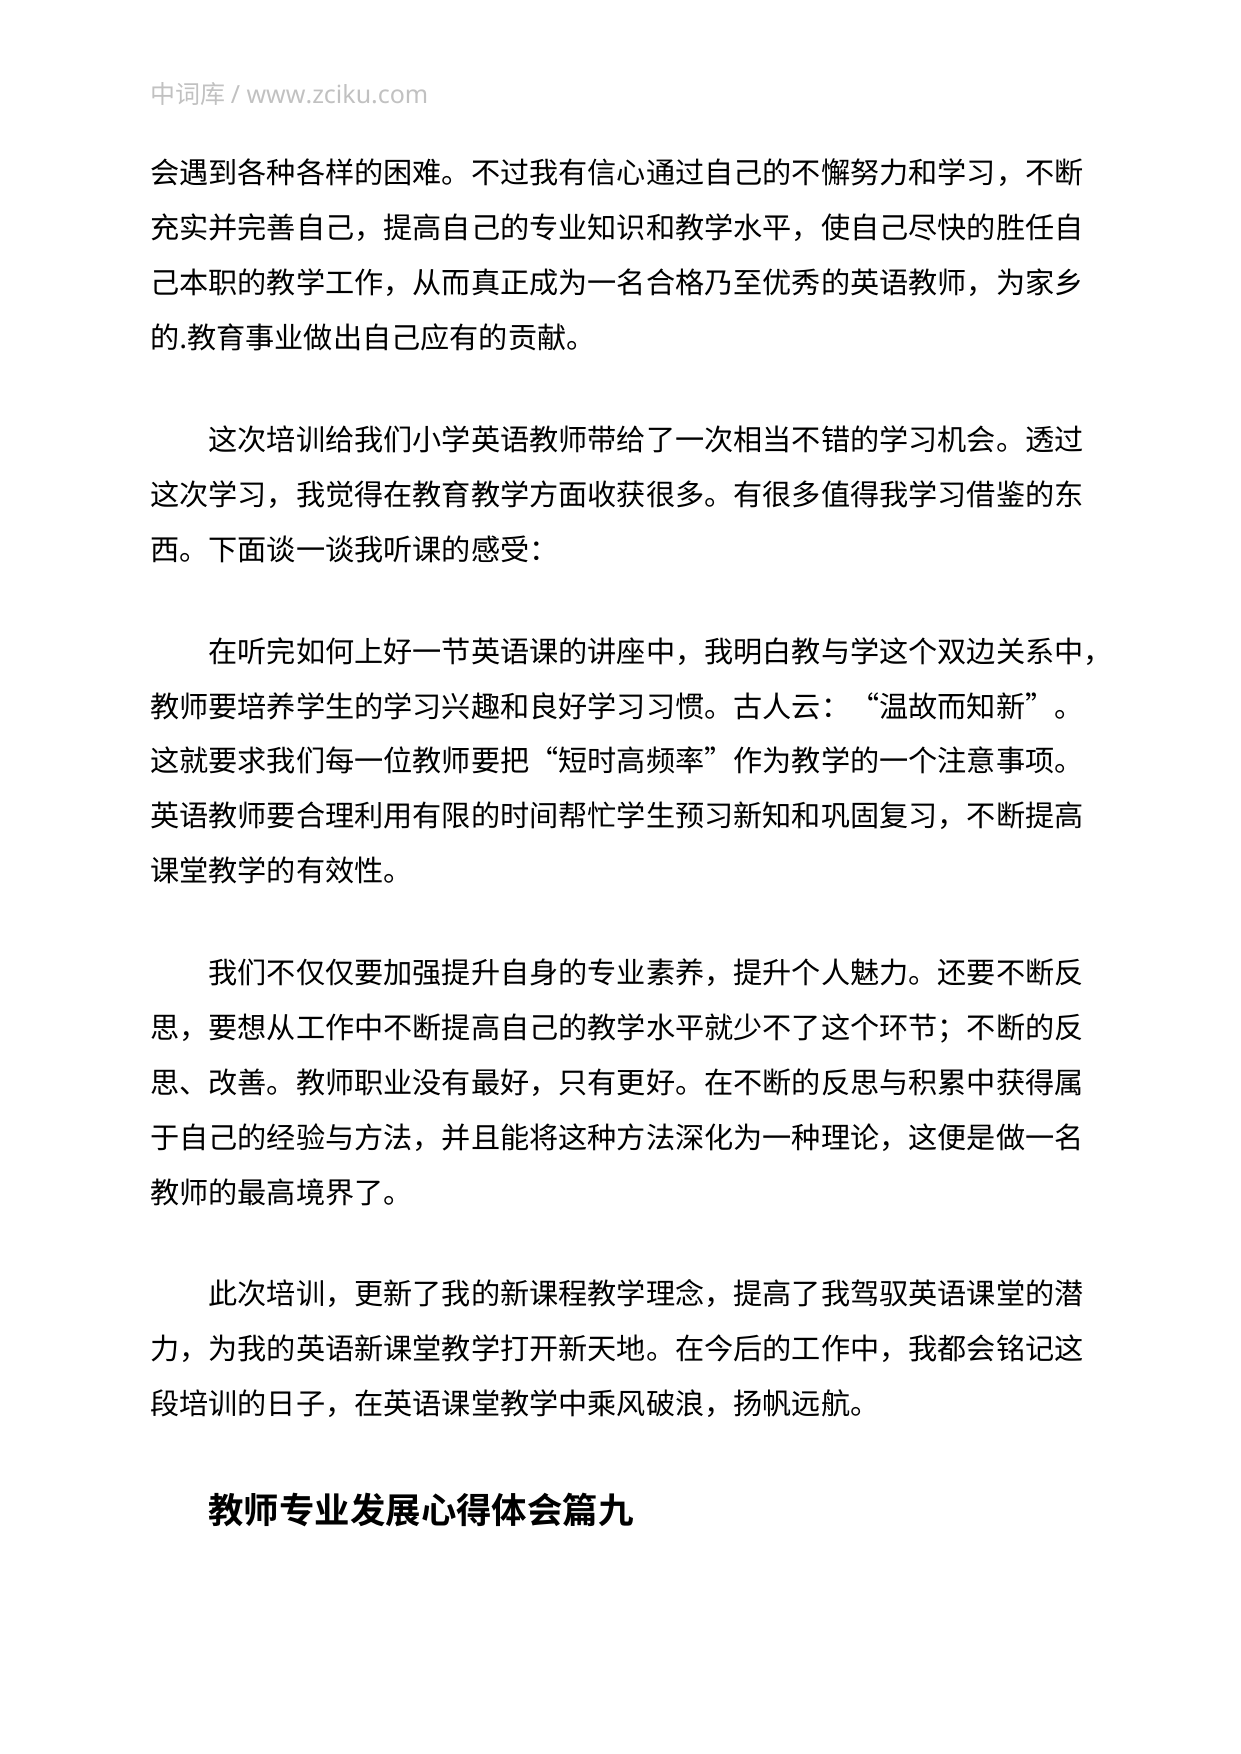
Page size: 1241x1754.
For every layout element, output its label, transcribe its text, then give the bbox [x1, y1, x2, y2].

text 此次培训，更新了我的新课程教学理念，提高了我驾驭英语课堂的潜力，为我的英语新课堂教学打开新天地。在今后的工作中，我都会铭记这段培训的日子，在英语课堂教学中乘风破浪，扬帆远航。 [150, 1271, 1090, 1423]
text 教师专业发展心得体会篇九 [150, 1482, 1090, 1534]
text 我们不仅仅要加强提升自身的专业素养，提升个人魅力。还要不断反思，要想从工作中不断提高自己的教学水平就少不了这个环节；不断的反思、改善。教师职业没有最好，只有更好。在不断的反思与积累中获得属于自己的经验与方法，并且能将这种方法深化为一种理论，这便是做一名教师的最高境界了。 [150, 949, 1090, 1211]
text 在听完如何上好一节英语课的讲座中，我明白教与学这个双边关系中，教师要培养学生的学习兴趣和良好学习习惯。古人云：“温故而知新”。这就要求我们每一位教师要把“短时高频率”作为教学的一个注意事项。英语教师要合理利用有限的时间帮忙学生预习新知和巩固复习，不断提高课堂教学的有效性。 [150, 628, 1090, 890]
text 这次培训给我们小学英语教师带给了一次相当不错的学习机会。透过这次学习，我觉得在教育教学方面收获很多。有很多值得我学习借鉴的东西。下面谈一谈我听课的感受： [150, 417, 1090, 569]
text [150, 150, 1090, 357]
